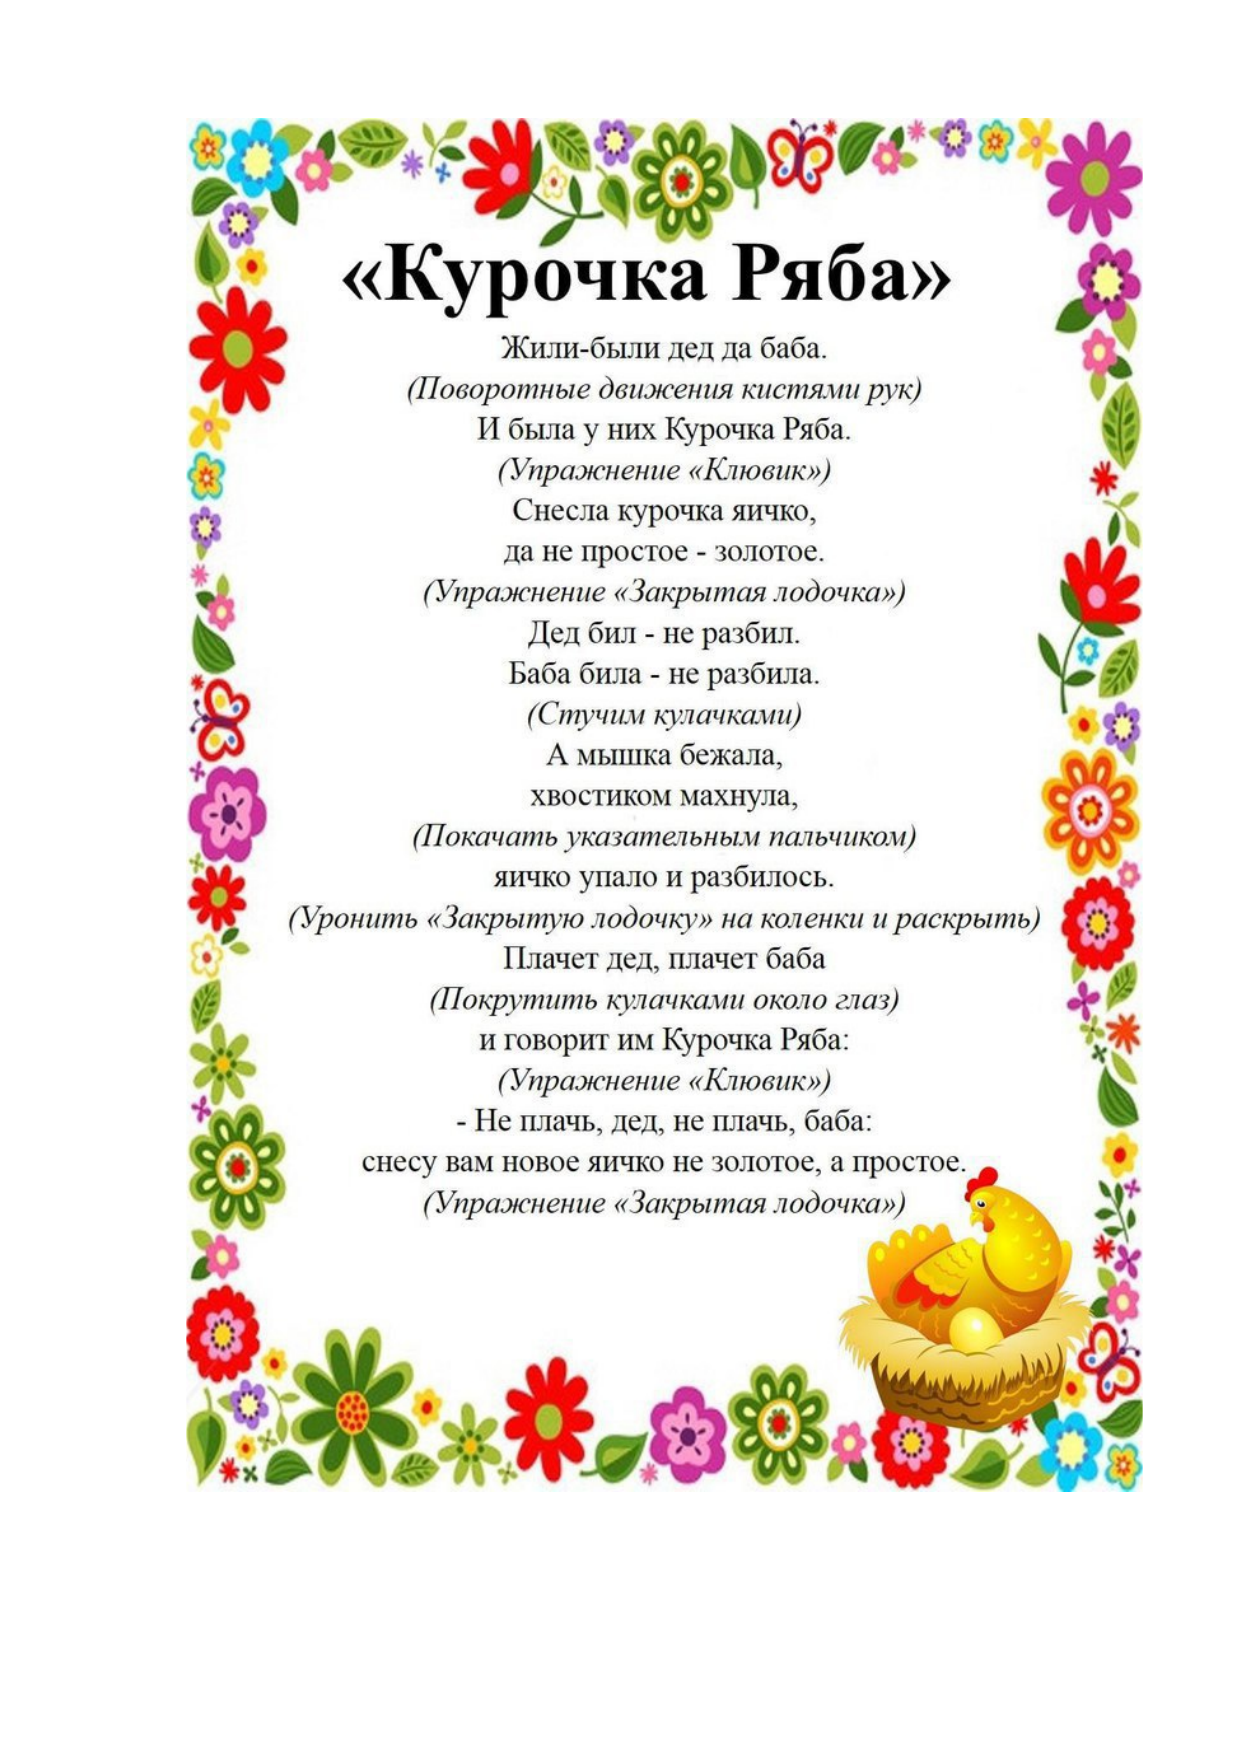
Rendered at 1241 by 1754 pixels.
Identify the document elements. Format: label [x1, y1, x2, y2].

picture [186, 118, 1143, 1492]
